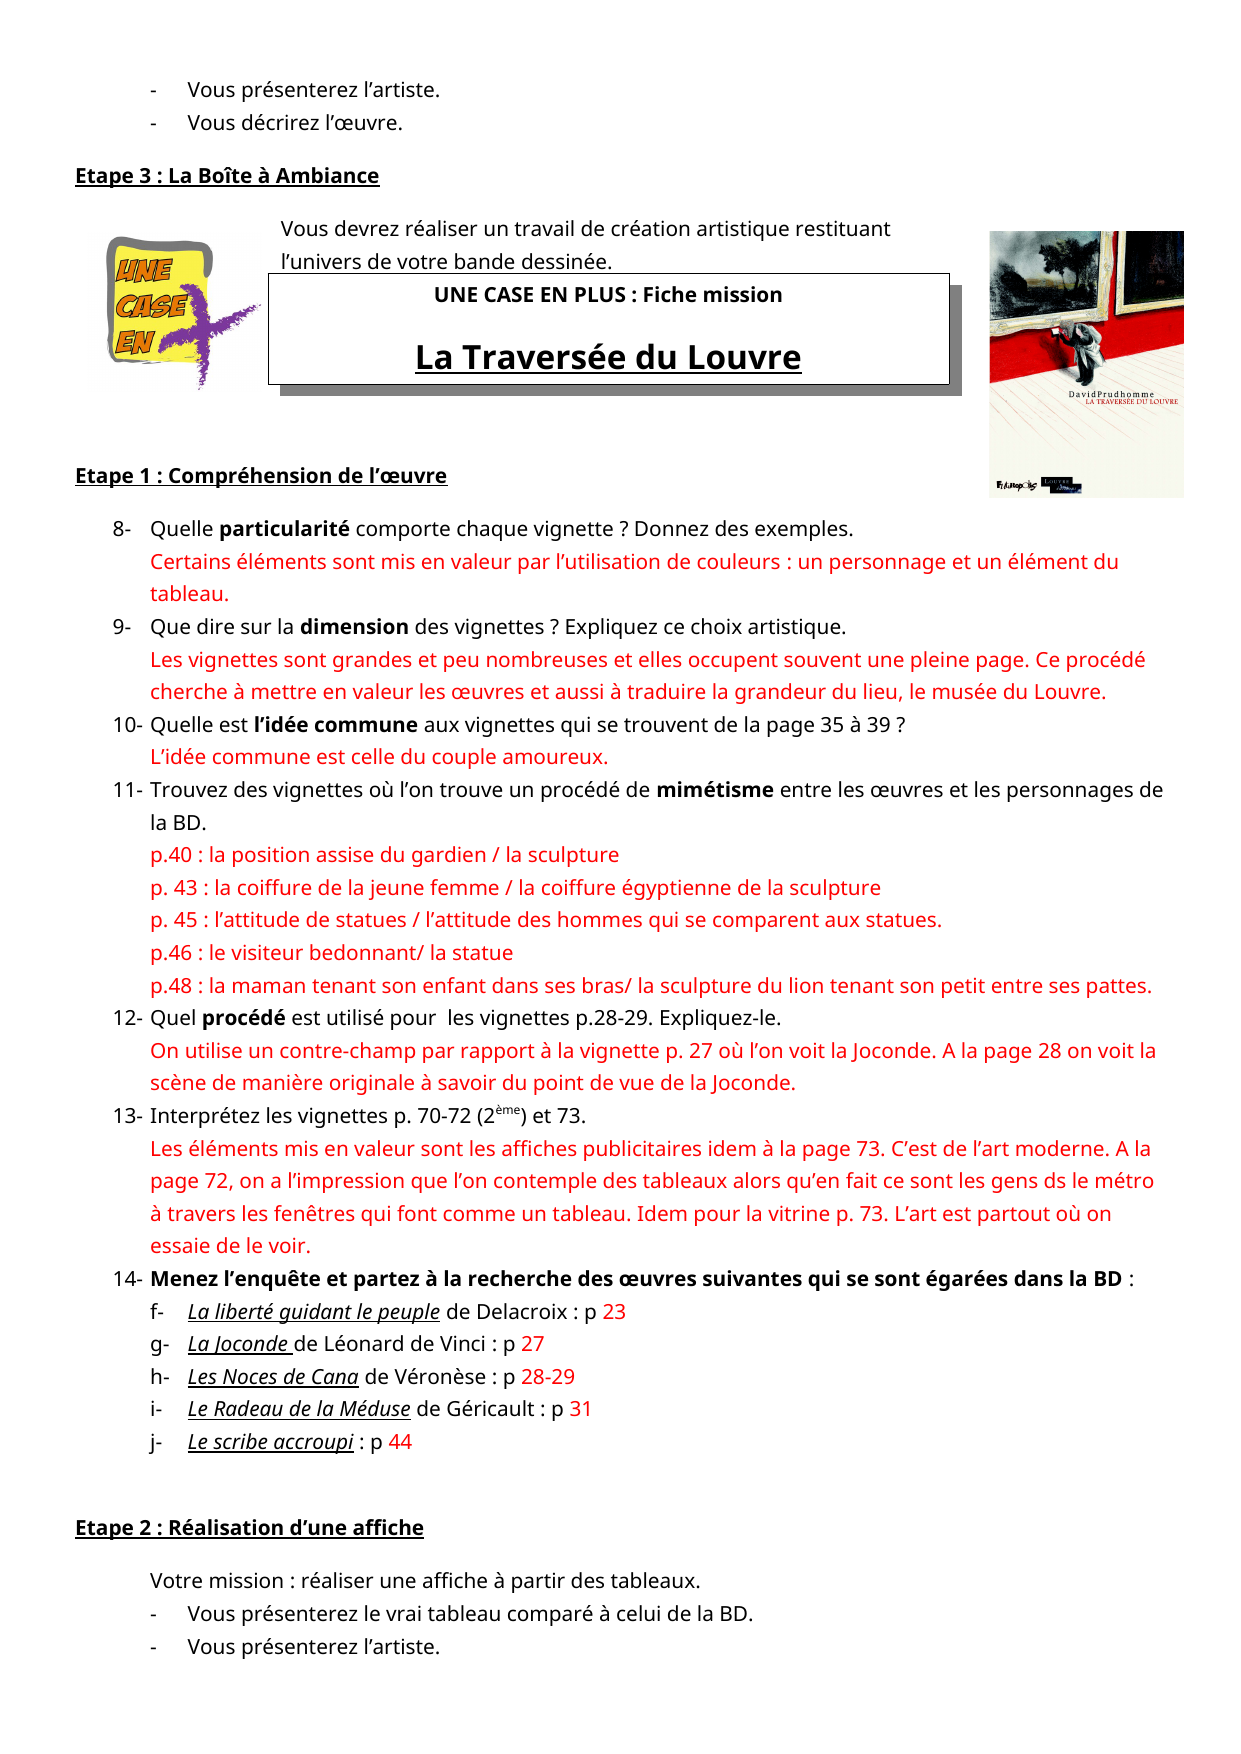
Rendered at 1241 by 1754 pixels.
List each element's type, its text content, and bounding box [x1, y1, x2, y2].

list Vous décrirez l’œuvre. [150, 108, 1165, 136]
list Certains éléments sont mis en valeur par l’utilisation de couleurs : un personnage et un élément du tableau. [150, 547, 1165, 608]
list Quelle particularité comporte chaque vignette ? Donnez des exemples. [112, 514, 1165, 543]
list Vous présenterez l’artiste. [150, 75, 1165, 103]
list p. 45 : l’attitude de statues / l’attitude des hommes qui se comparent aux statues. [150, 906, 1165, 934]
list L’idée commune est celle du couple amoureux. [150, 742, 1165, 771]
picture [989, 231, 1184, 498]
list La liberté guidant le peuple de Delacroix : p 23 [150, 1297, 1165, 1325]
list Menez l’enquête et partez à la recherche des œuvres suivantes qui se sont égarées dans la BD : [112, 1264, 1165, 1293]
list Votre mission : réaliser une affiche à partir des tableaux. [150, 1567, 1165, 1595]
list Quel procédé est utilisé pour les vignettes p.28-29. Expliquez-le. [112, 1003, 1165, 1032]
list Le scribe accroupi : p 44 [150, 1427, 1165, 1456]
list Les Noces de Cana de Véronèse : p 28-29 [150, 1362, 1165, 1390]
list Les vignettes sont grandes et peu nombreuses et elles occupent souvent une pleine page. Ce procédé cherche à mettre en valeur les œuvres et aussi à traduire la grandeur du lieu, le musée du Louvre. [150, 645, 1165, 706]
list p.46 : le visiteur bedonnant/ la statue [150, 938, 1165, 967]
list Interprétez les vignettes p. 70-72 (2ème) et 73. [112, 1101, 1165, 1129]
list Vous présenterez l’artiste. [150, 1632, 1165, 1660]
list p. 43 : la coiffure de la jeune femme / la coiffure égyptienne de la sculpture [150, 873, 1165, 901]
list Trouvez des vignettes où l’on trouve un procédé de mimétisme entre les œuvres et les personnages de la BD. [112, 775, 1165, 836]
text Vous devrez réaliser un travail de création artistique restituant l’univers de votre bande dessinée. [75, 214, 1165, 276]
text Etape 1 : Compréhension de l’œuvre [75, 461, 989, 489]
list Le Radeau de la Méduse de Géricault : p 31 [150, 1394, 1165, 1423]
text Etape 2 : Réalisation d’une affiche [75, 1513, 1165, 1542]
list p.48 : la maman tenant son enfant dans ses bras/ la sculpture du lion tenant son petit entre ses pattes. [150, 971, 1165, 999]
list Vous présenterez le vrai tableau comparé à celui de la BD. [150, 1599, 1165, 1628]
list p.40 : la position assise du gardien / la sculpture [150, 840, 1165, 869]
list Que dire sur la dimension des vignettes ? Expliquez ce choix artistique. [112, 612, 1165, 641]
list La Joconde de Léonard de Vinci : p 27 [150, 1329, 1165, 1358]
list Quelle est l’idée commune aux vignettes qui se trouvent de la page 35 à 39 ? [112, 710, 1165, 738]
list On utilise un contre-champ par rapport à la vignette p. 27 où l’on voit la Joconde. A la page 28 on voit la scène de manière originale à savoir du point de vue de la Joconde. [150, 1036, 1165, 1097]
list Les éléments mis en valeur sont les affiches publicitaires idem à la page 73. C’est de l’art moderne. A la page 72, on a l’impression que l’on contemple des tableaux alors qu’en fait ce sont les gens ds le métro à travers les fenêtres qui font comme un tableau. Idem pour la vitrine p. 73. L’art est partout où on essaie de le voir. [150, 1134, 1165, 1260]
text Etape 3 : La Boîte à Ambiance [75, 161, 1165, 189]
